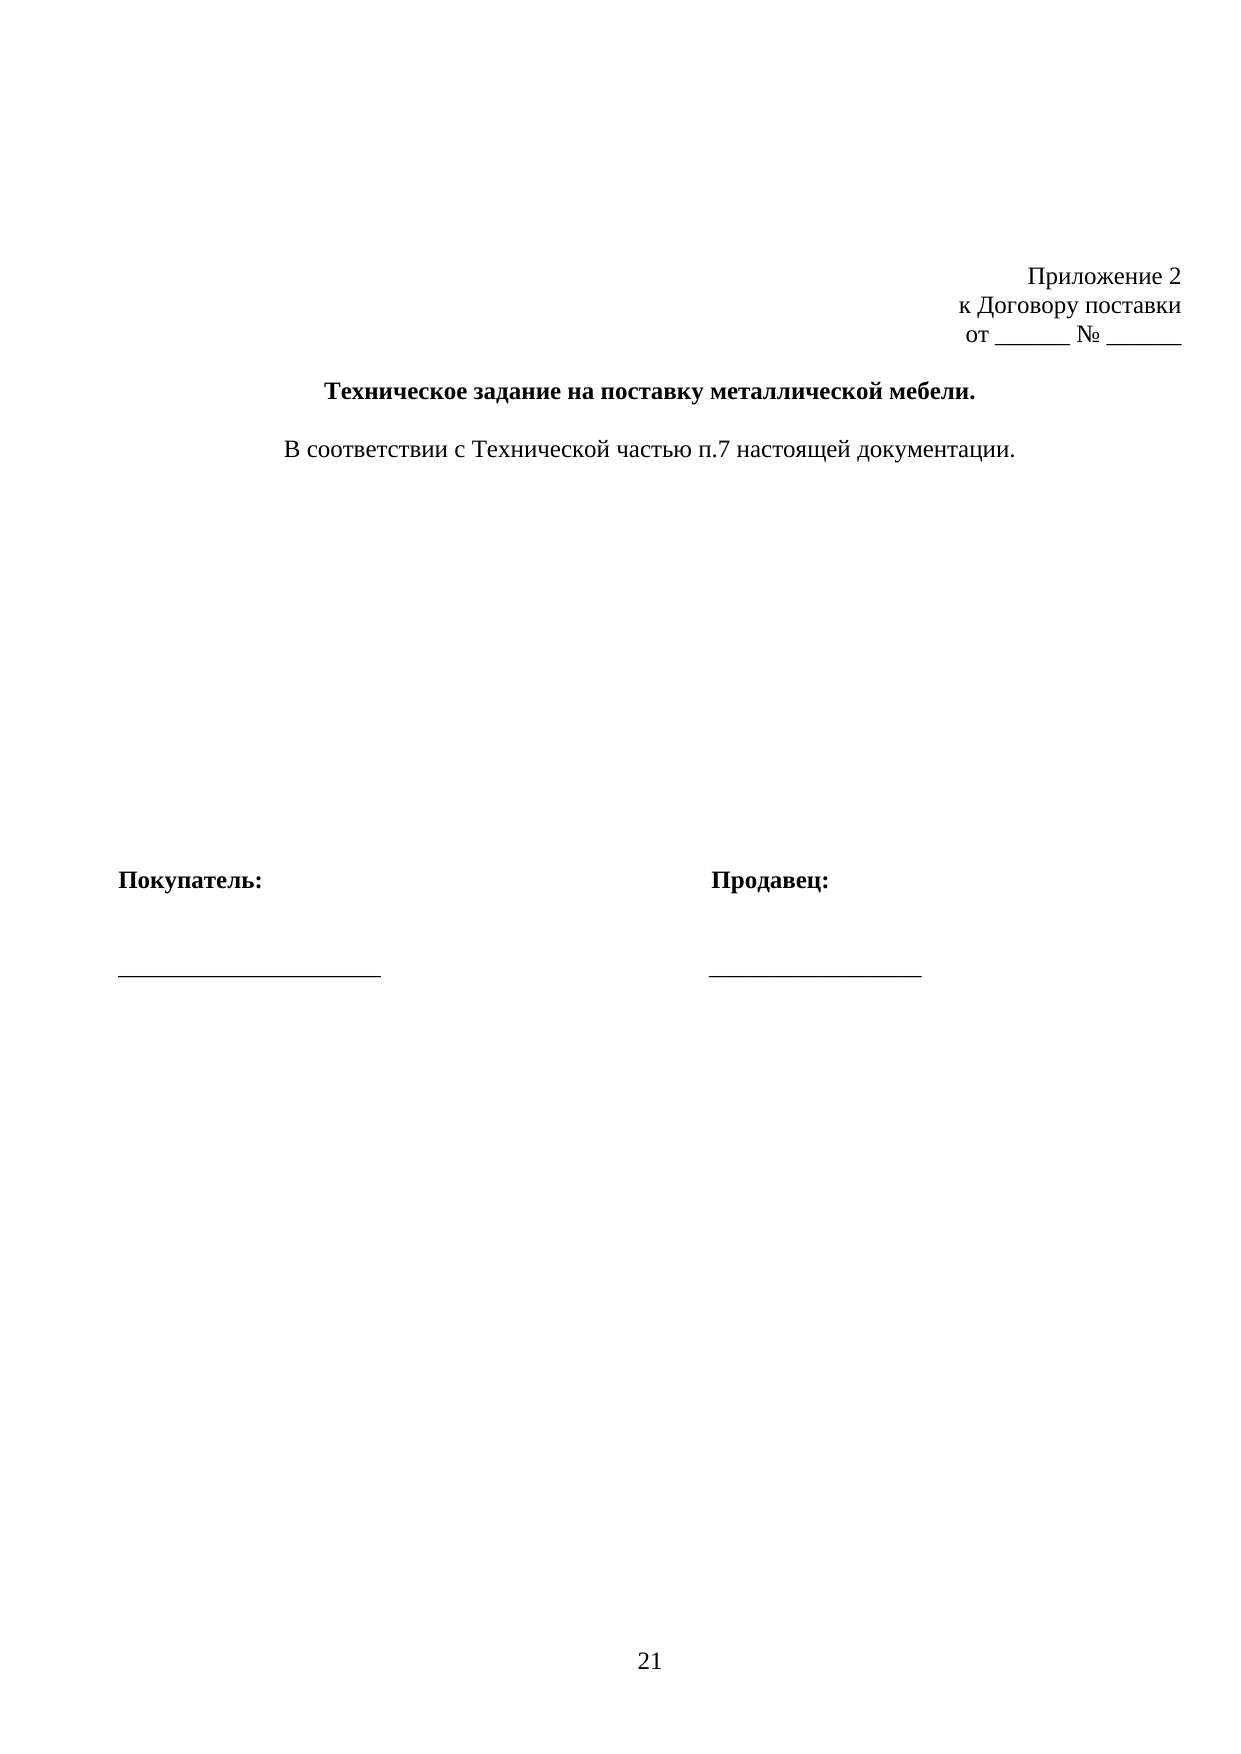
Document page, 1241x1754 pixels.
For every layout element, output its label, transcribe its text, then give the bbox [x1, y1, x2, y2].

text В соответствии с Технической частью п.7 настоящей документации. [118, 434, 1181, 462]
text _____________________ _________________ [118, 951, 1181, 980]
text Техническое задание на поставку металлической мебели. [118, 376, 1181, 405]
text к Договору поставки [709, 290, 1181, 319]
text Приложение 2 [709, 261, 1181, 290]
text от ______ № ______ [709, 319, 1181, 347]
text Покупатель: Продавец: [118, 865, 1181, 894]
